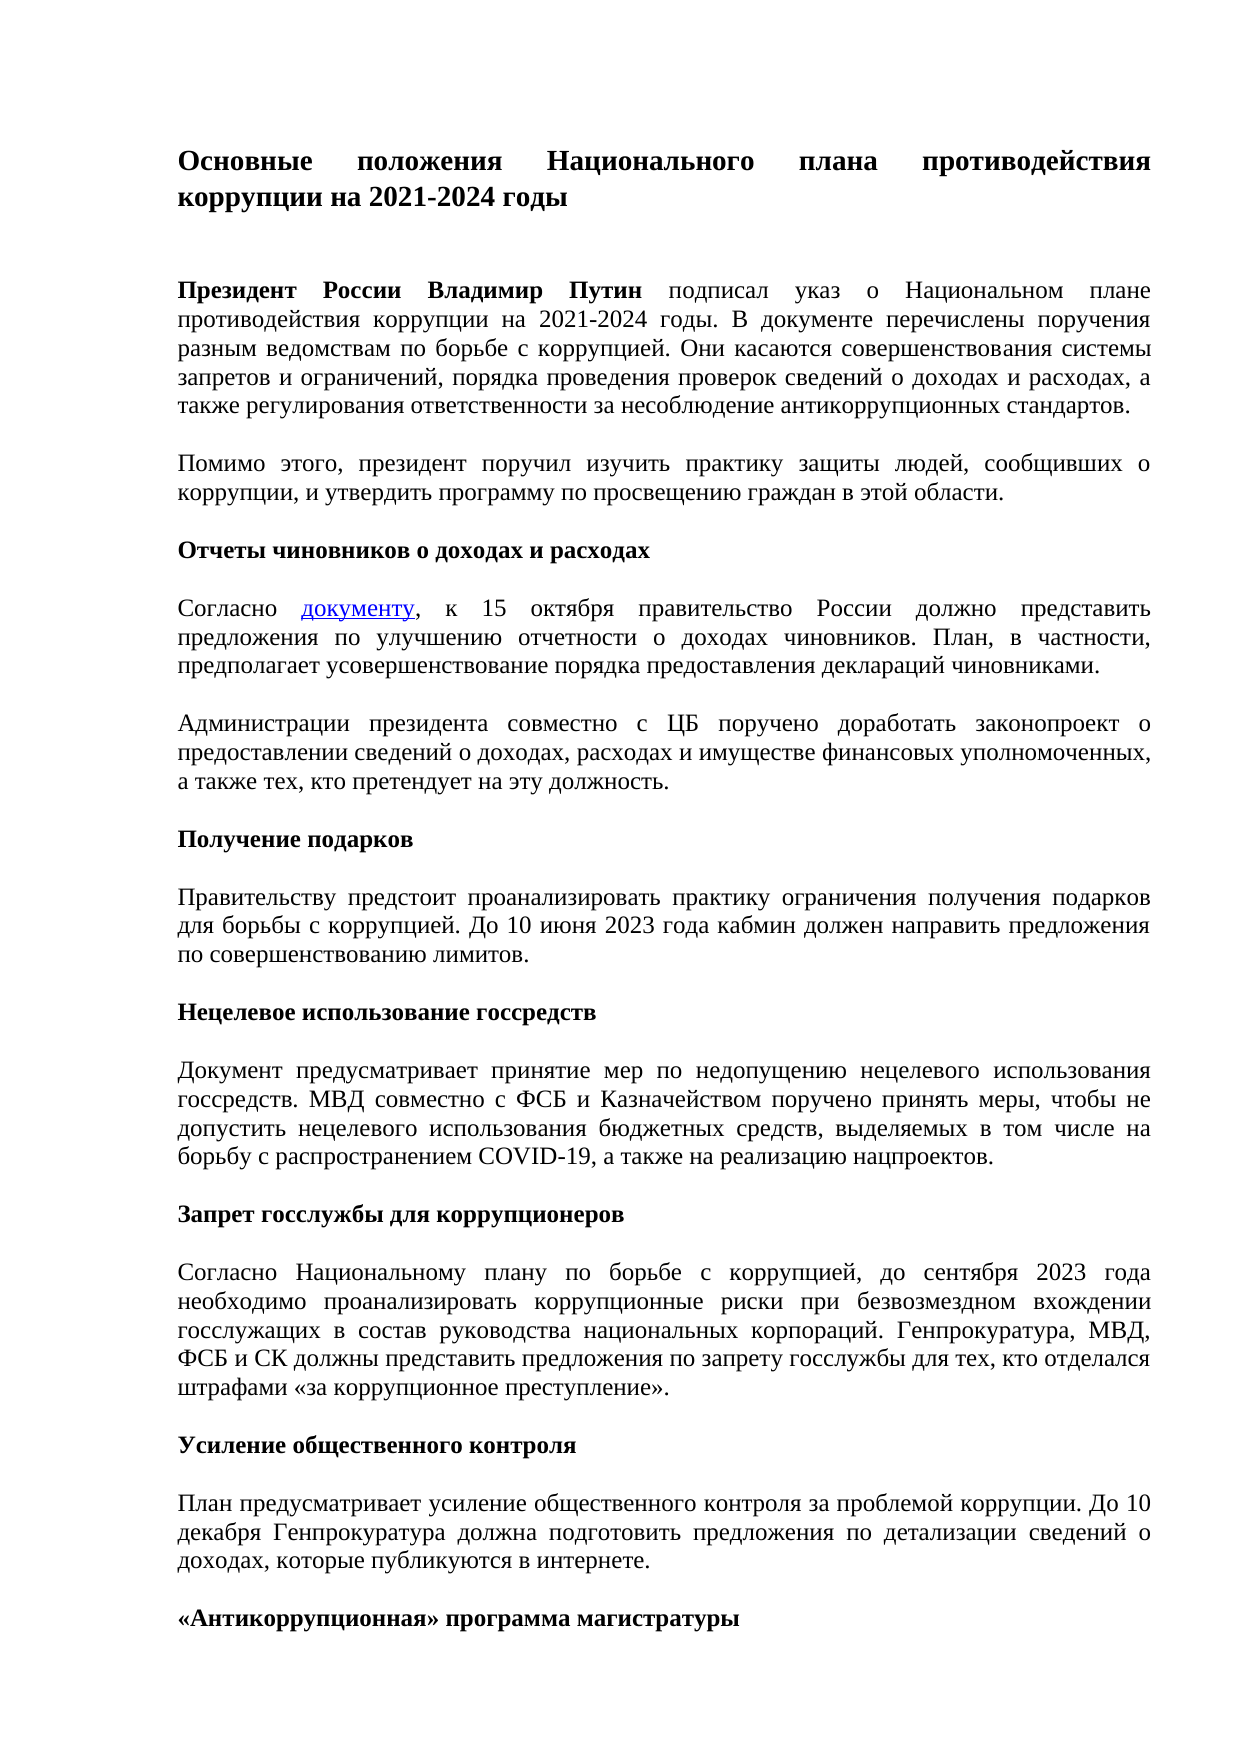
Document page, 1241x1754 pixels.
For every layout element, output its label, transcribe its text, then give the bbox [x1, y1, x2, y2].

text Документ предусматривает принятие мер по недопущению нецелевого использования госсредств. МВД совместно с ФСБ и Казначейством поручено принять меры, чтобы не допустить нецелевого использования бюджетных средств, выделяемых в том числе на борьбу с распространением COVID-19, а также на реализацию нацпроектов. [177, 1055, 1152, 1170]
subtitle Получение подарков [177, 824, 1152, 853]
text Отчеты чиновников о доходах и расходах [177, 535, 1152, 564]
subtitle Усиление общественного контроля [177, 1430, 1152, 1459]
text План предусматривает усиление общественного контроля за проблемой коррупции. До 10 декабря Генпрокуратура должна подготовить предложения по детализации сведений о доходах, которые публикуются в интернете. [177, 1488, 1152, 1574]
subtitle Основные положения Национального плана противодействия коррупции на 2021-2024 годы [177, 143, 1152, 213]
text Согласно Национальному плану по борьбе с коррупцией, до сентября 2023 года необходимо проанализировать коррупционные риски при безвозмездном вхождении госслужащих в состав руководства национальных корпораций. Генпрокуратура, МВД, ФСБ и СК должны представить предложения по запрету госслужбы для тех, кто отделался штрафами «за коррупционное преступление». [177, 1257, 1152, 1401]
subtitle Запрет госслужбы для коррупционеров [177, 1199, 1152, 1228]
text Помимо этого, президент поручил изучить практику защиты людей, сообщивших о коррупции, и утвердить программу по просвещению граждан в этой области. [177, 448, 1152, 506]
text Президент России Владимир Путин подписал указ о Национальном плане противодействия коррупции на 2021-2024 годы. В документе перечислены поручения разным ведомствам по борьбе с коррупцией. Они касаются совершенствования системы запретов и ограничений, порядка проведения проверок сведений о доходах и расходах, а также регулирования ответственности за несоблюдение антикоррупционных стандартов. [177, 276, 1152, 419]
text Правительству предстоит проанализировать практику ограничения получения подарков для борьбы с коррупцией. До 10 июня 2023 года кабмин должен направить предложения по совершенствованию лимитов. [177, 882, 1152, 968]
text Администрации президента совместно с ЦБ поручено доработать законопроект о предоставлении сведений о доходах, расходах и имуществе финансовых уполномоченных, а также тех, кто претендует на эту должность. [177, 708, 1152, 795]
subtitle Нецелевое использование госсредств [177, 997, 1152, 1026]
subtitle «Антикоррупционная» программа магистратуры [177, 1603, 1152, 1632]
text Согласно документу, к 15 октября правительство России должно представить предложения по улучшению отчетности о доходах чиновников. План, в частности, предполагает усовершенствование порядка предоставления деклараций чиновниками. [177, 593, 1152, 679]
